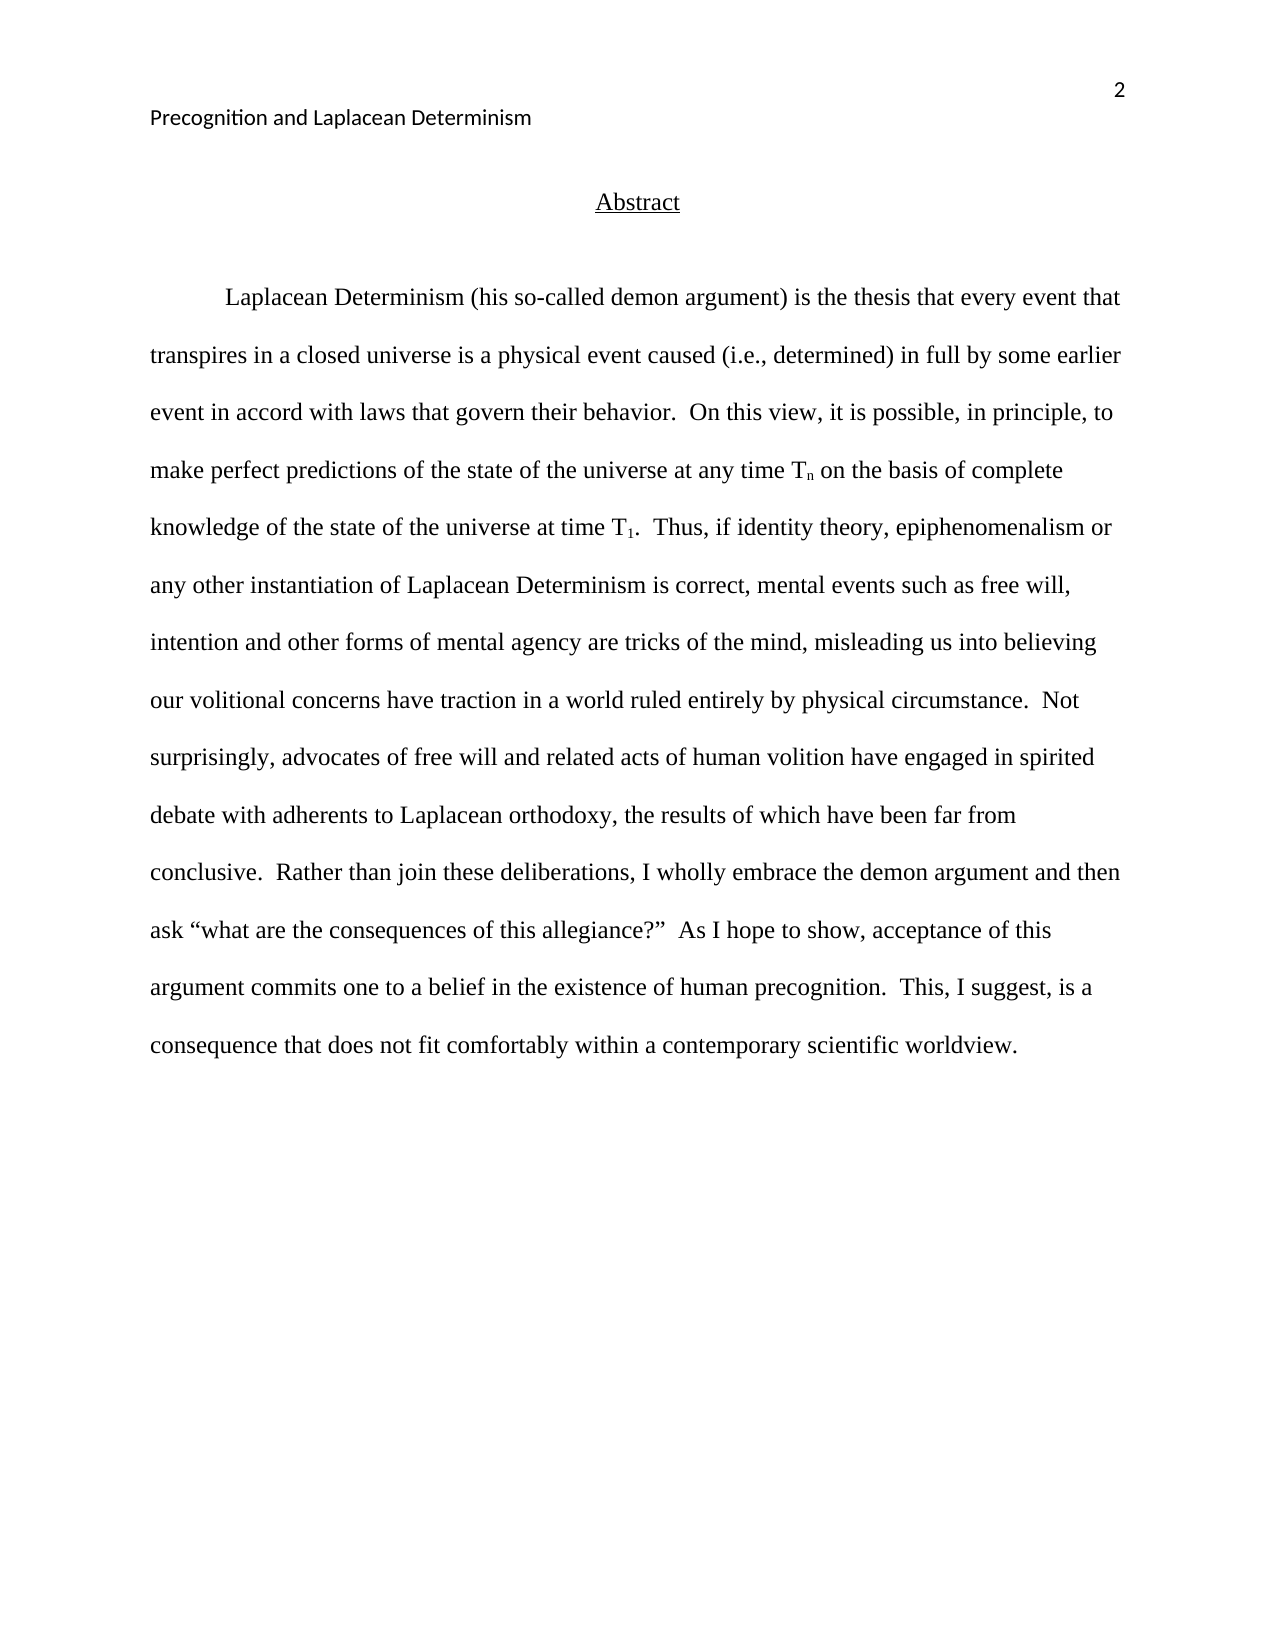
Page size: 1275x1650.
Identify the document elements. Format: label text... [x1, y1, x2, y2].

text Abstract [150, 187, 1125, 216]
text Laplacean Determinism (his so-called demon argument) is the thesis that every event that transpires in a closed universe is a physical event caused (i.e., determined) in full by some earlier event in accord with laws that govern their behavior. On this view, it is possible, in principle, to make perfect predictions of the state of the universe at any time Tn on the basis of complete knowledge of the state of the universe at time T1. Thus, if identity theory, epiphenomenalism or any other instantiation of Laplacean Determinism is correct, mental events such as free will, intention and other forms of mental agency are tricks of the mind, misleading us into believing our volitional concerns have traction in a world ruled entirely by physical circumstance. Not surprisingly, advocates of free will and related acts of human volition have engaged in spirited debate with adherents to Laplacean orthodoxy, the results of which have been far from conclusive. Rather than join these deliberations, I wholly embrace the demon argument and then ask “what are the consequences of this allegiance?” As I hope to show, acceptance of this argument commits one to a belief in the existence of human precognition. This, I suggest, is a consequence that does not fit comfortably within a contemporary scientific worldview. [150, 282, 1125, 1059]
